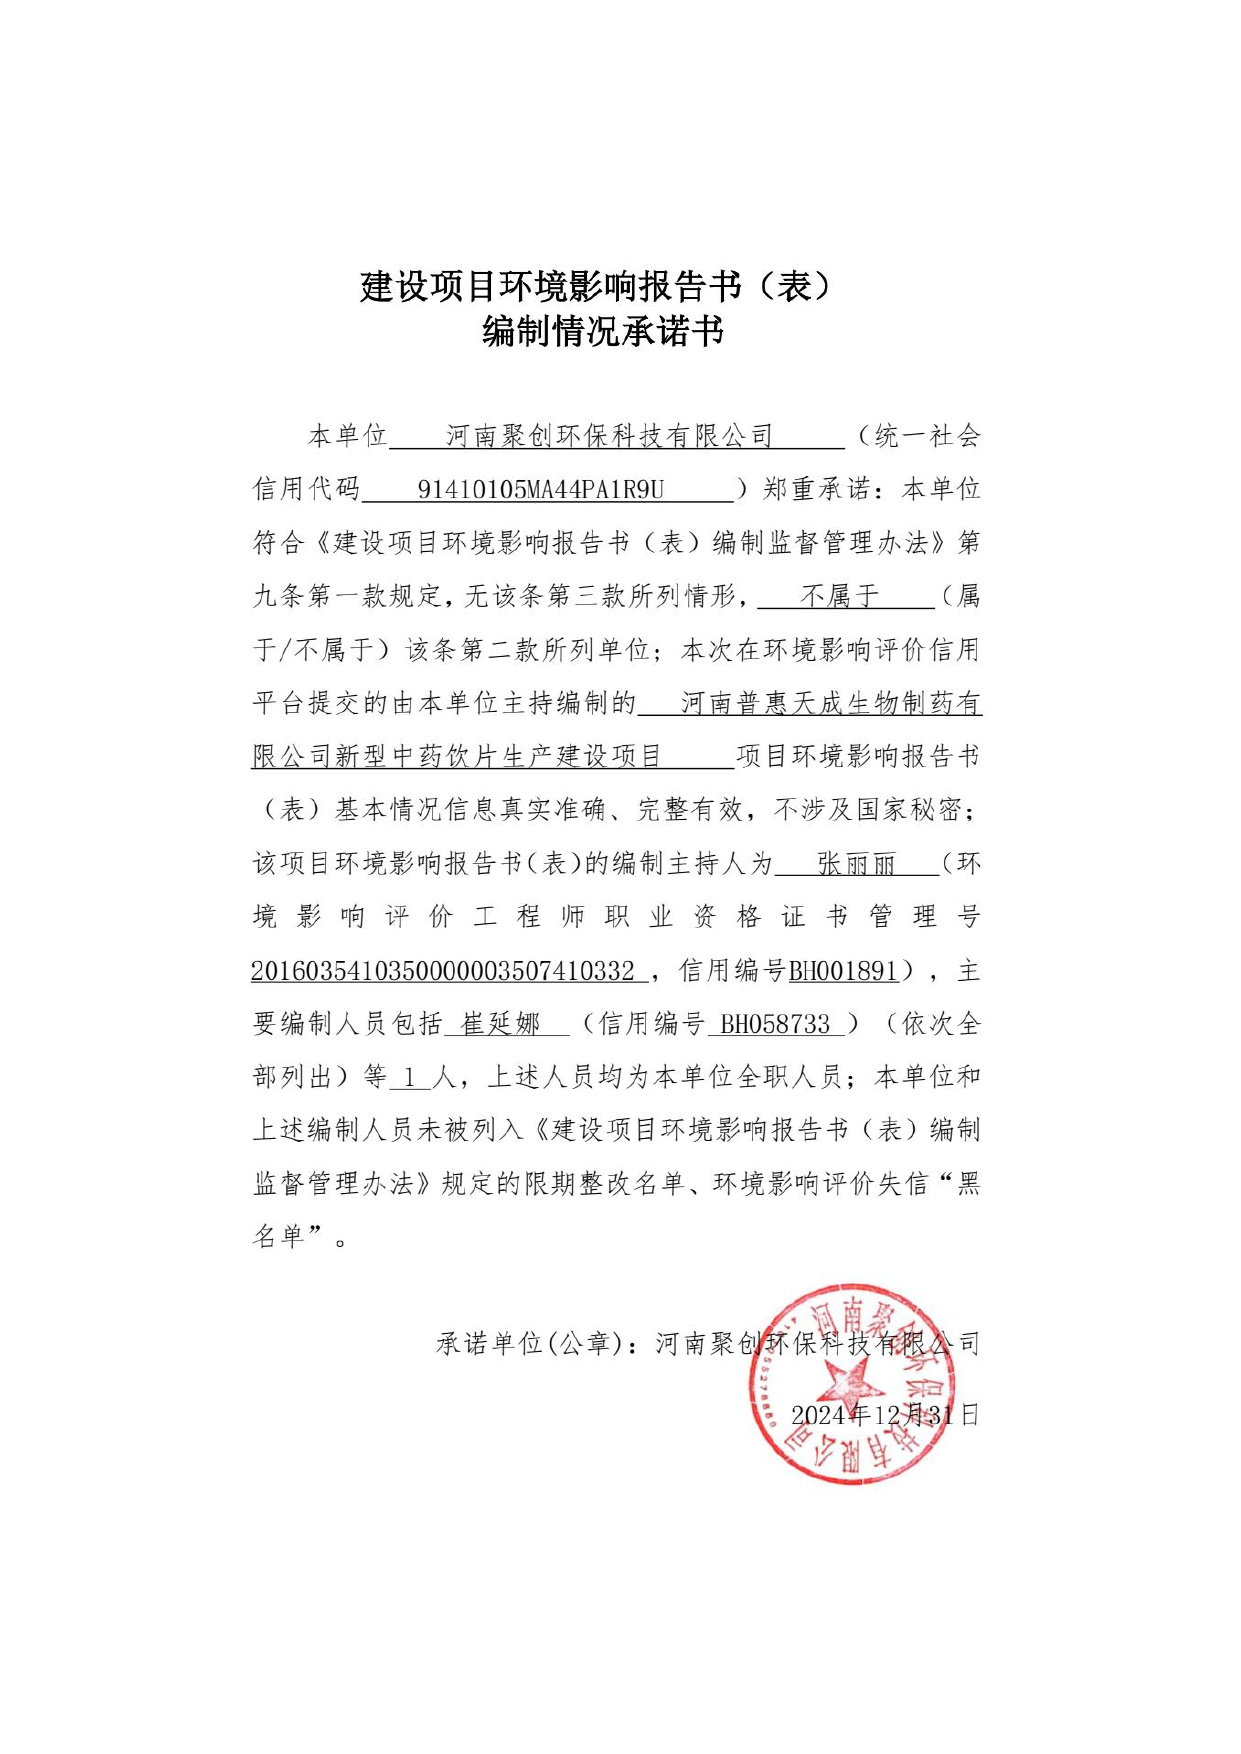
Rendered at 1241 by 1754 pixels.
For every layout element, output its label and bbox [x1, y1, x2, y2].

picture [59, 131, 1147, 1599]
